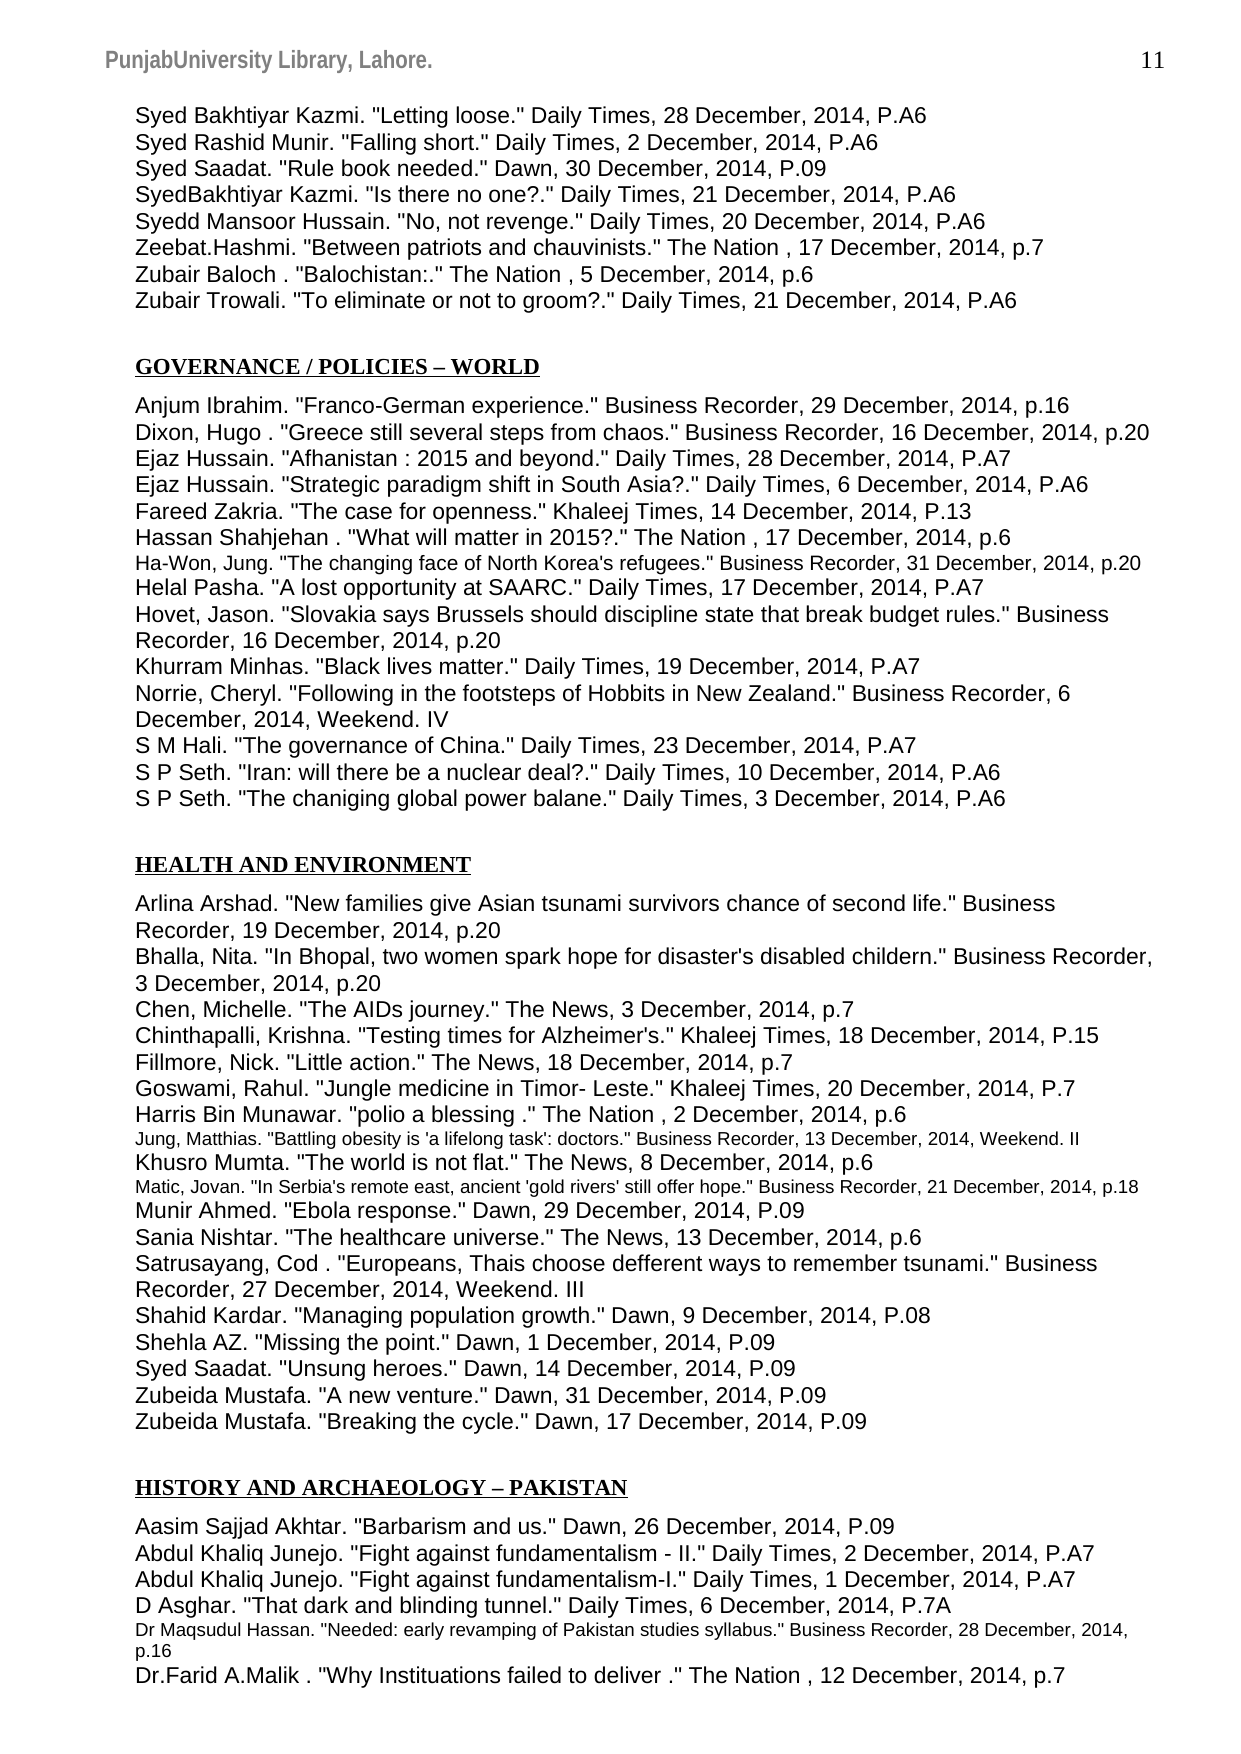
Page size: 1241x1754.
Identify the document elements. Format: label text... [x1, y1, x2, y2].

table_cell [124, 103, 1174, 353]
table_cell GOVERNANCE / POLICIES – WORLD Anjum Ibrahim. "Franco-German experience." Business Recorder, 29 December, 2014, p.16 Dixon, Hugo . "Greece still several steps from chaos." Business Recorder, 16 December, 2014, p.20 Ejaz Hussain. "Afhanistan : 2015 and beyond." Daily Times, 28 December, 2014, P.A7 Ejaz Hussain. "Strategic paradigm shift in South Asia?." Daily Times, 6 December, 2014, P.A6 Fareed Zakria. "The case for openness." Khaleej Times, 14 December, 2014, P.13 Hassan Shahjehan . "What will matter in 2015?." The Nation , 17 December, 2014, p.6 Ha-Won, Jung. "The changing face of North Korea's refugees." Business Recorder, 31 December, 2014, p.20 Helal Pasha. "A lost opportunity at SAARC." Daily Times, 17 December, 2014, P.A7 Hovet, Jason. "Slovakia says Brussels should discipline state that break budget rules." Business Recorder, 16 December, 2014, p.20 Khurram Minhas. "Black lives matter." Daily Times, 19 December, 2014, P.A7 Norrie, Cheryl. "Following in the footsteps of Hobbits in New Zealand." Business Recorder, 6 December, 2014, Weekend. IV S M Hali. "The governance of China." Daily Times, 23 December, 2014, P.A7 S P Seth. "Iran: will there be a nuclear deal?." Daily Times, 10 December, 2014, P.A6 S P Seth. "The chaniging global power balane." Daily Times, 3 December, 2014, P.A6 [124, 353, 1174, 851]
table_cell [124, 1474, 1174, 1688]
table_cell HEALTH AND ENVIRONMENT Arlina Arshad. "New families give Asian tsunami survivors chance of second life." Business Recorder, 19 December, 2014, p.20 Bhalla, Nita. "In Bhopal, two women spark hope for disaster's disabled childern." Business Recorder, 3 December, 2014, p.20 Chen, Michelle. "The AIDs journey." The News, 3 December, 2014, p.7 Chinthapalli, Krishna. "Testing times for Alzheimer's." Khaleej Times, 18 December, 2014, P.15 Fillmore, Nick. "Little action." The News, 18 December, 2014, p.7 Goswami, Rahul. "Jungle medicine in Timor- Leste." Khaleej Times, 20 December, 2014, P.7 Harris Bin Munawar. "polio a blessing ." The Nation , 2 December, 2014, p.6 Jung, Matthias. "Battling obesity is 'a lifelong task': doctors." Business Recorder, 13 December, 2014, Weekend. II Khusro Mumta. "The world is not flat." The News, 8 December, 2014, p.6 Matic, Jovan. "In Serbia's remote east, ancient 'gold rivers' still offer hope." Business Recorder, 21 December, 2014, p.18 Munir Ahmed. "Ebola response." Dawn, 29 December, 2014, P.09 Sania Nishtar. "The healthcare universe." The News, 13 December, 2014, p.6 Satrusayang, Cod . "Europeans, Thais choose defferent ways to remember tsunami." Business Recorder, 27 December, 2014, Weekend. III Shahid Kardar. "Managing population growth." Dawn, 9 December, 2014, P.08 Shehla AZ. "Missing the point." Dawn, 1 December, 2014, P.09 Syed Saadat. "Unsung heroes." Dawn, 14 December, 2014, P.09 Zubeida Mustafa. "A new venture." Dawn, 31 December, 2014, P.09 Zubeida Mustafa. "Breaking the cycle." Dawn, 17 December, 2014, P.09 [124, 851, 1174, 1474]
